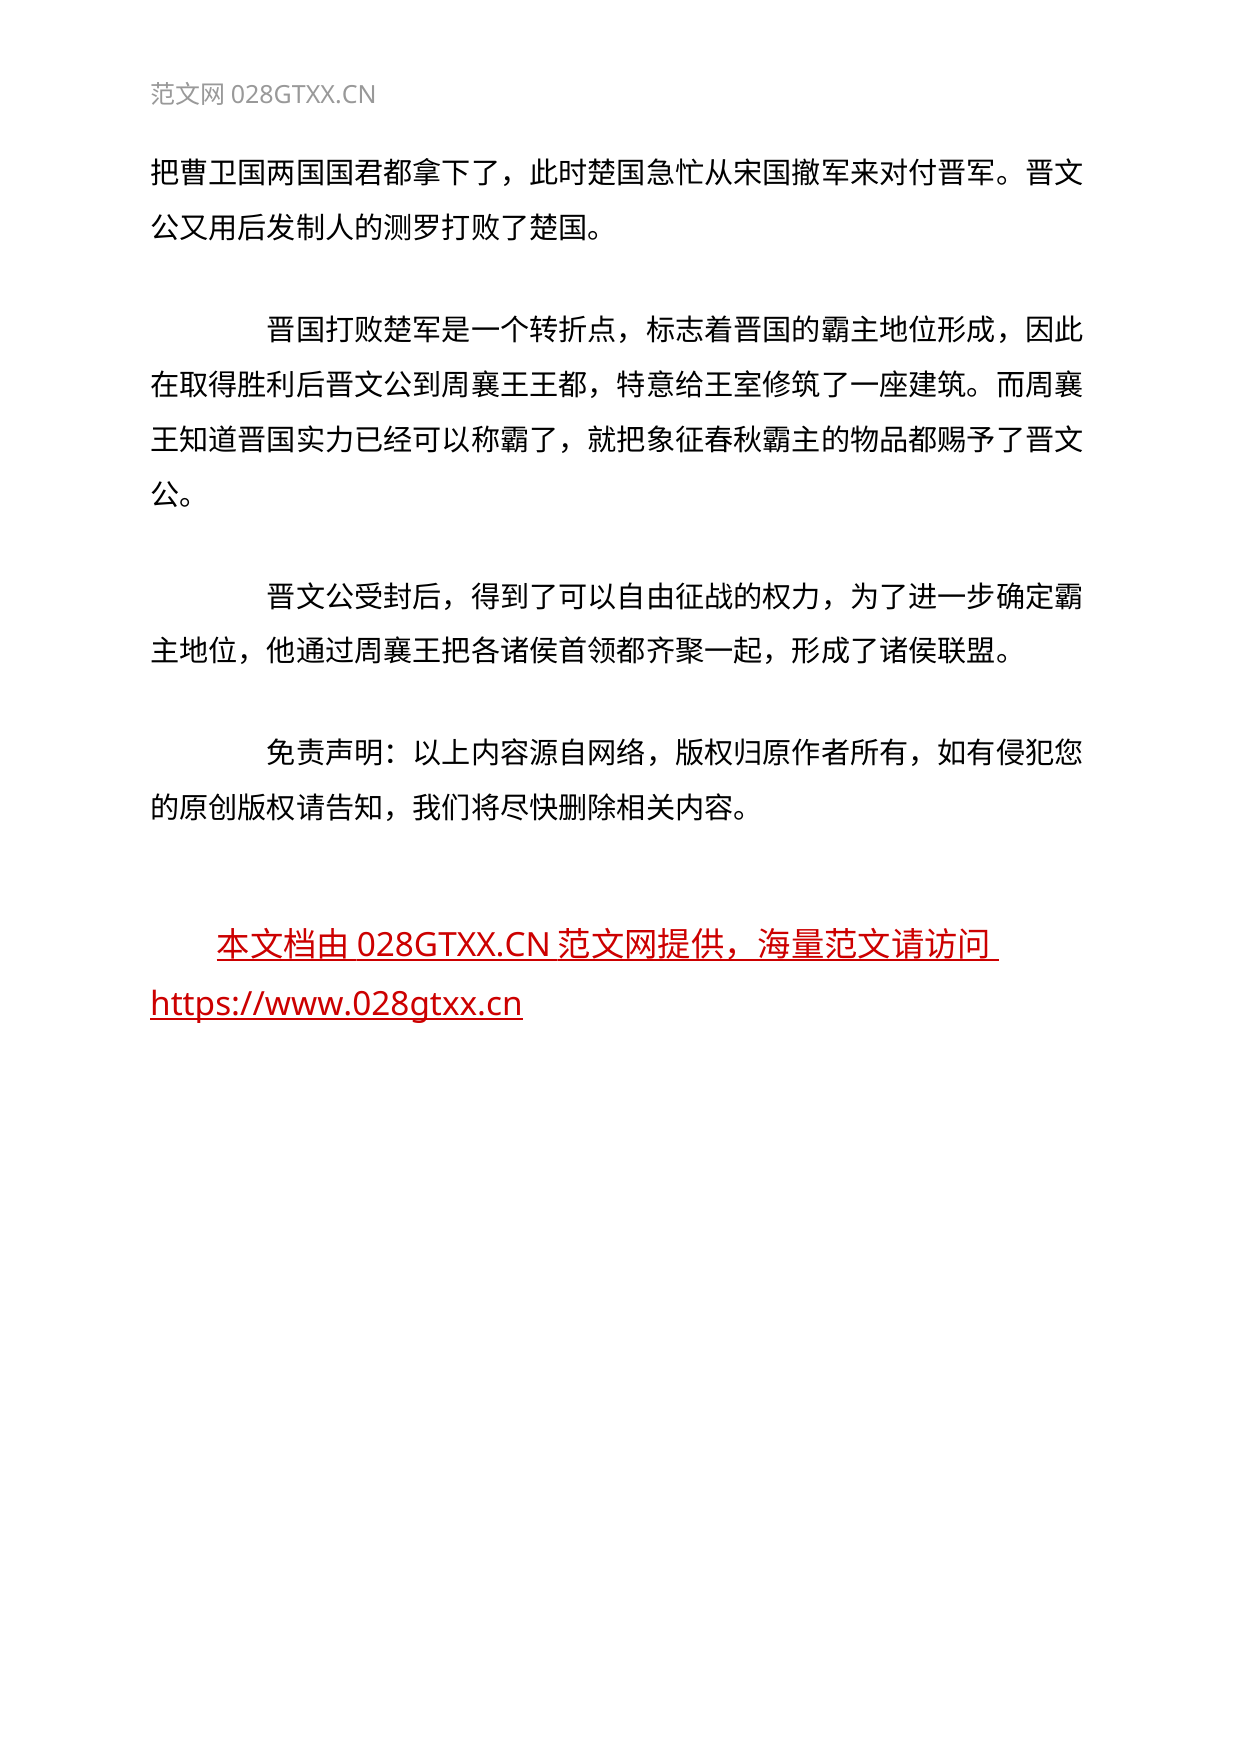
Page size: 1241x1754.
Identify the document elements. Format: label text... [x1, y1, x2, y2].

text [150, 150, 1090, 247]
text 晋国打败楚军是一个转折点，标志着晋国的霸主地位形成，因此在取得胜利后晋文公到周襄王王都，特意给王室修筑了一座建筑。而周襄王知道晋国实力已经可以称霸了，就把象征春秋霸主的物品都赐予了晋文公。 [150, 307, 1090, 514]
text 晋文公受封后，得到了可以自由征战的权力，为了进一步确定霸主地位，他通过周襄王把各诸侯首领都齐聚一起，形成了诸侯联盟。 [150, 573, 1090, 670]
text 免责声明：以上内容源自网络，版权归原作者所有，如有侵犯您的原创版权请告知，我们将尽快删除相关内容。 [150, 730, 1090, 827]
text 本文档由028GTXX.CN范文网提供，海量范文请访问 https://www.028gtxx.cn [150, 918, 1090, 1025]
